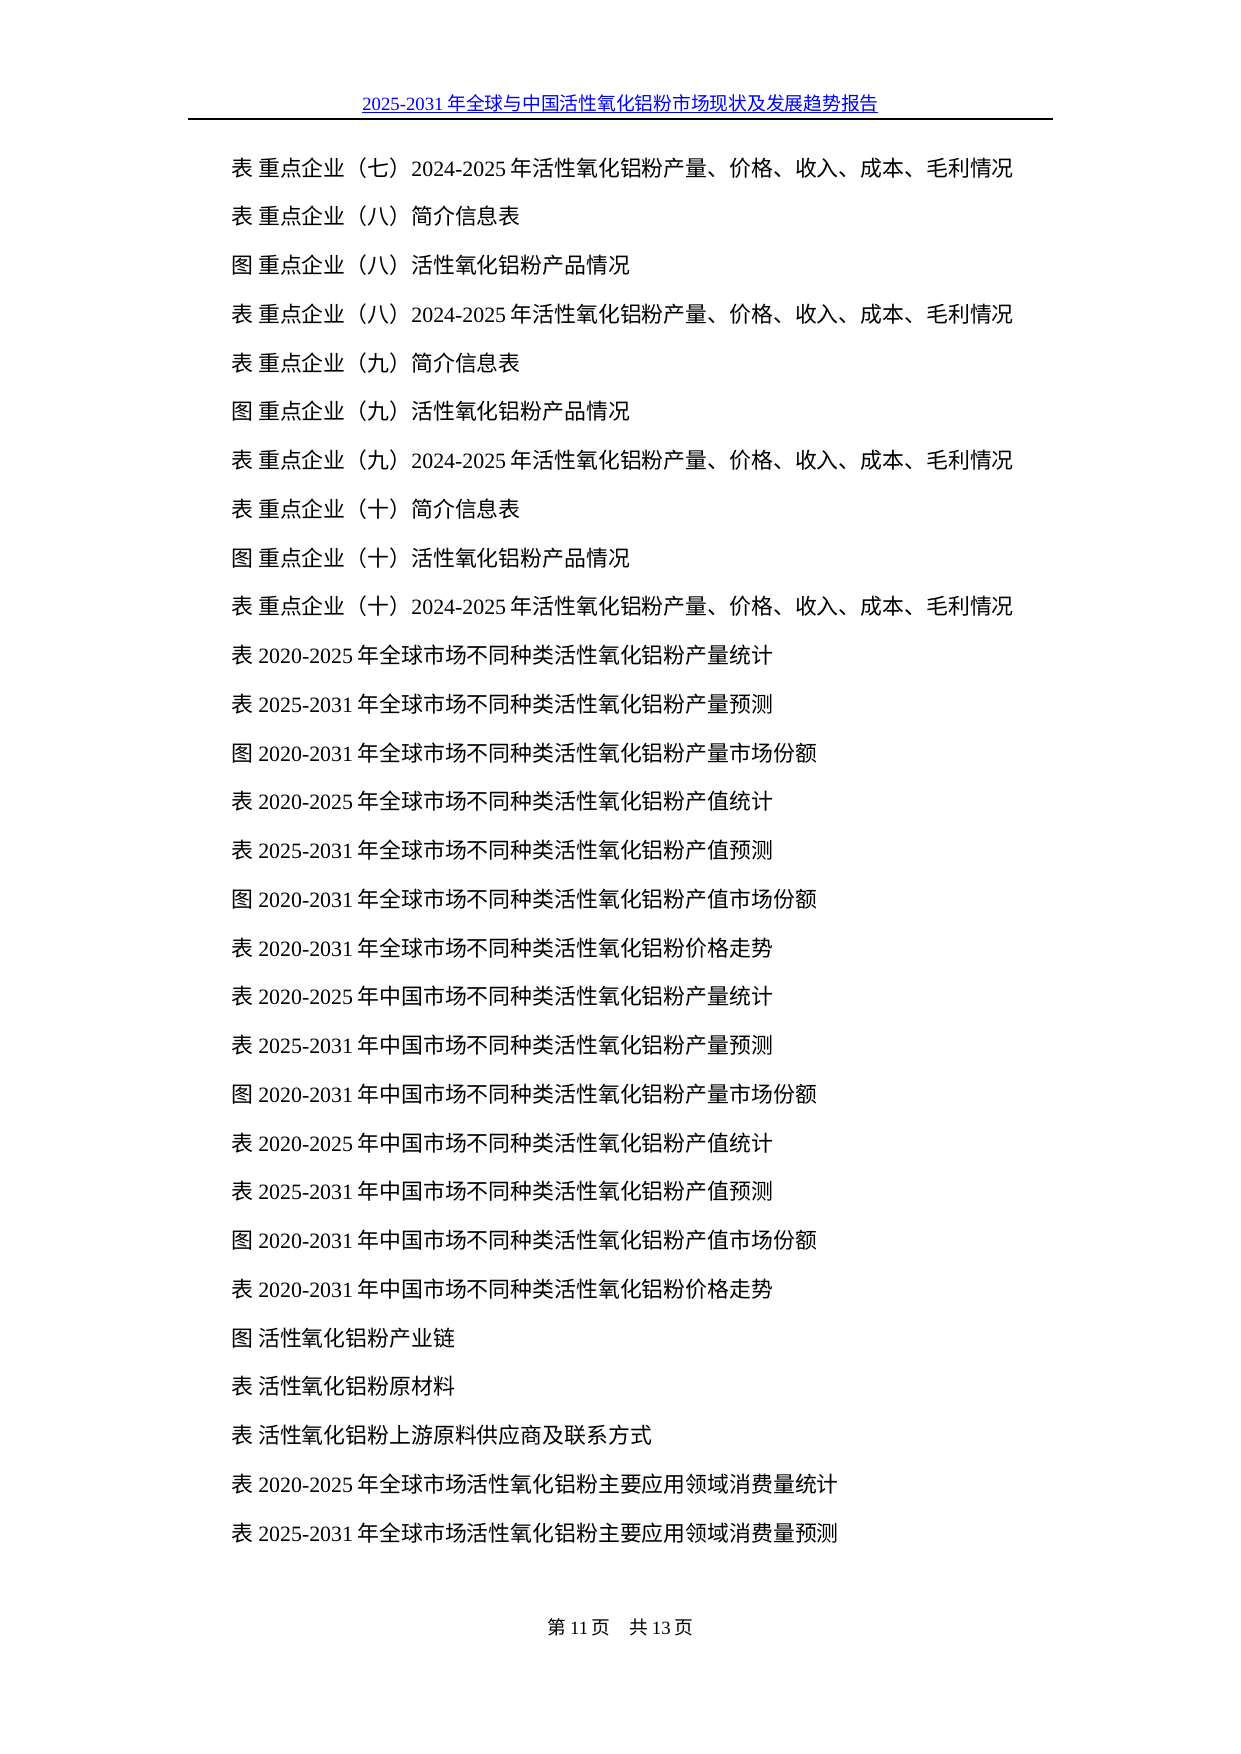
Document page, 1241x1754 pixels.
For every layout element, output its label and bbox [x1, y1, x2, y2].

text [187, 150, 1053, 1548]
